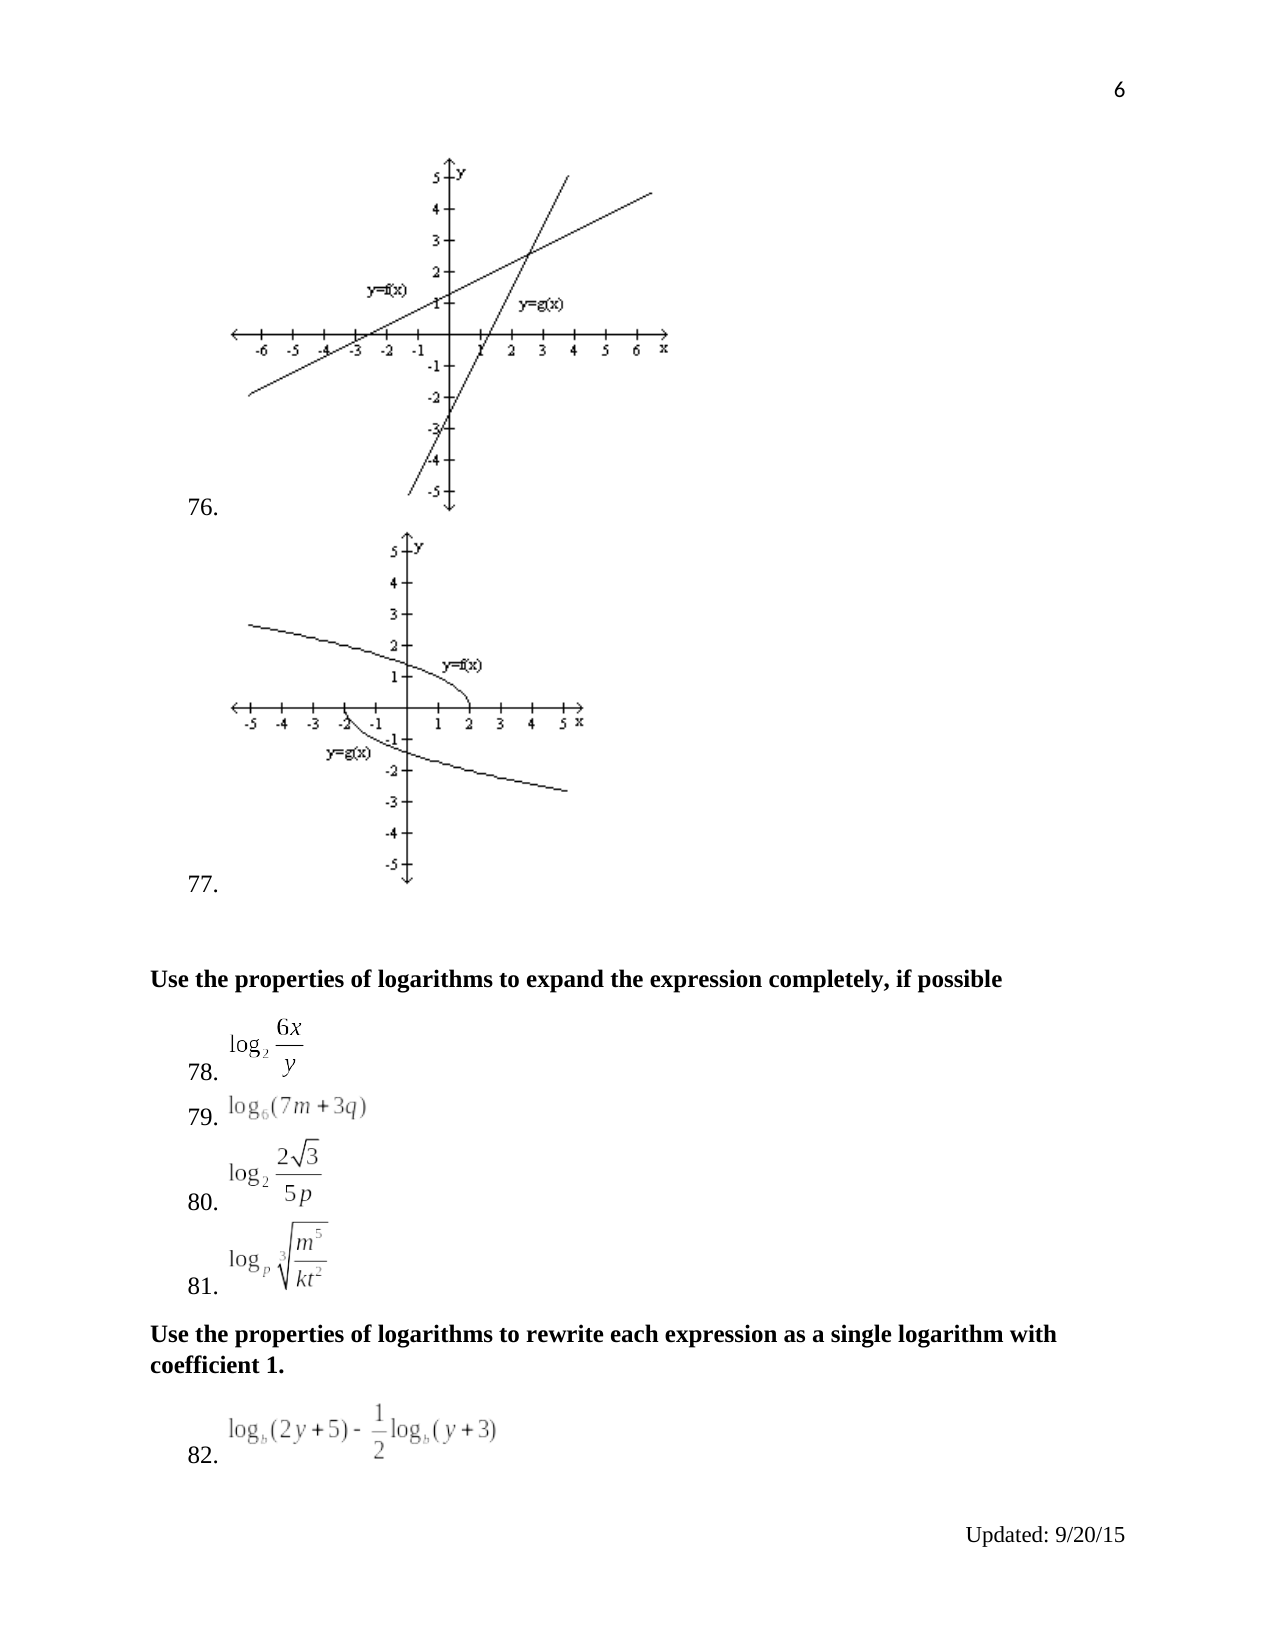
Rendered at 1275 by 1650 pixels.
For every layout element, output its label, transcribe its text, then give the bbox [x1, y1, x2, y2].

picture [225, 150, 679, 516]
picture [225, 523, 596, 892]
text Use the properties of logarithms to rewrite each expression as a single logarithm with coefficient 1. [150, 1319, 1125, 1378]
text Use the properties of logarithms to expand the expression completely, if possible [150, 964, 1125, 993]
